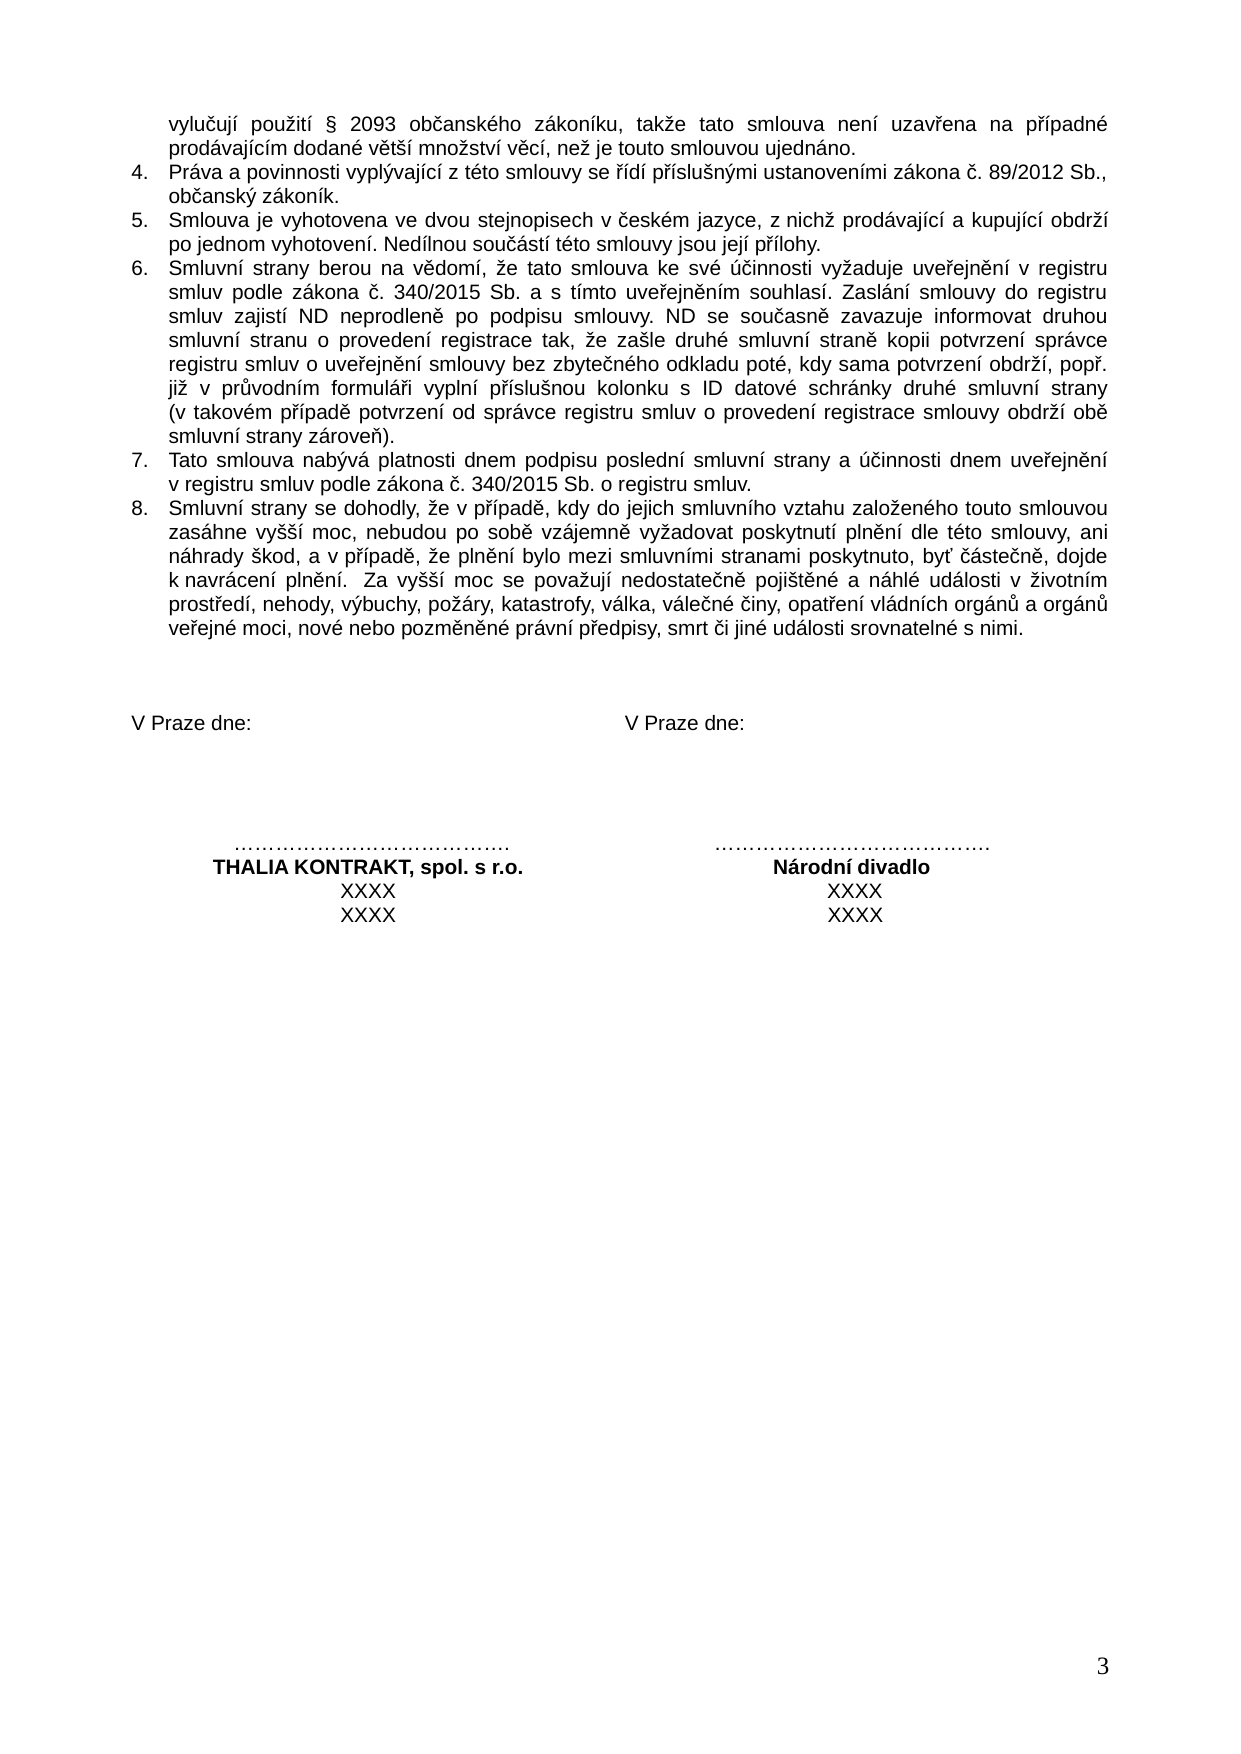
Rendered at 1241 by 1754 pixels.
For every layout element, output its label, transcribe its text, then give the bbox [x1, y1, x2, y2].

list Smluvní strany se dohodly, že v případě, kdy do jejich smluvního vztahu založeného touto smlouvou zasáhne vyšší moc, nebudou po sobě vzájemně vyžadovat poskytnutí plnění dle této smlouvy, ani náhrady škod, a v případě, že plnění bylo mezi smluvními stranami poskytnuto, byť částečně, dojde k navrácení plnění. Za vyšší moc se považují nedostatečně pojištěné a náhlé události v životním prostředí, nehody, výbuchy, požáry, katastrofy, válka, válečné činy, opatření vládních orgánů a orgánů veřejné moci, nové nebo pozměněné právní předpisy, smrt či jiné události srovnatelné s nimi. [131, 496, 1109, 639]
list Smluvní strany berou na vědomí, že tato smlouva ke své účinnosti vyžaduje uveřejnění v registru smluv podle zákona č. 340/2015 Sb. a s tímto uveřejněním souhlasí. Zaslání smlouvy do registru smluv zajistí ND neprodleně po podpisu smlouvy. ND se současně zavazuje informovat druhou smluvní stranu o provedení registrace tak, že zašle druhé smluvní straně kopii potvrzení správce registru smluv o uveřejnění smlouvy bez zbytečného odkladu poté, kdy sama potvrzení obdrží, popř. již v průvodním formuláři vyplní příslušnou kolonku s ID datové schránky druhé smluvní strany (v takovém případě potvrzení od správce registru smluv o provedení registrace smlouvy obdrží obě smluvní strany zároveň). [131, 256, 1109, 448]
table_header …………………………………. THALIA KONTRAKT, spol. s r.o. XXXX XXXX [124, 831, 612, 927]
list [131, 112, 1109, 160]
table_header …………………………………. Národní divadlo XXXX XXXX [612, 831, 1099, 927]
list Tato smlouva nabývá platnosti dnem podpisu poslední smluvní strany a účinnosti dnem uveřejnění v registru smluv podle zákona č. 340/2015 Sb. o registru smluv. [131, 448, 1109, 496]
list Práva a povinnosti vyplývající z této smlouvy se řídí příslušnými ustanoveními zákona č. 89/2012 Sb., občanský zákoník. [131, 160, 1109, 208]
list Smlouva je vyhotovena ve dvou stejnopisech v českém jazyce, z nichž prodávající a kupující obdrží po jednom vyhotovení. Nedílnou součástí této smlouvy jsou její přílohy. [131, 208, 1109, 256]
text V Praze dne: V Praze dne: [131, 711, 1109, 735]
